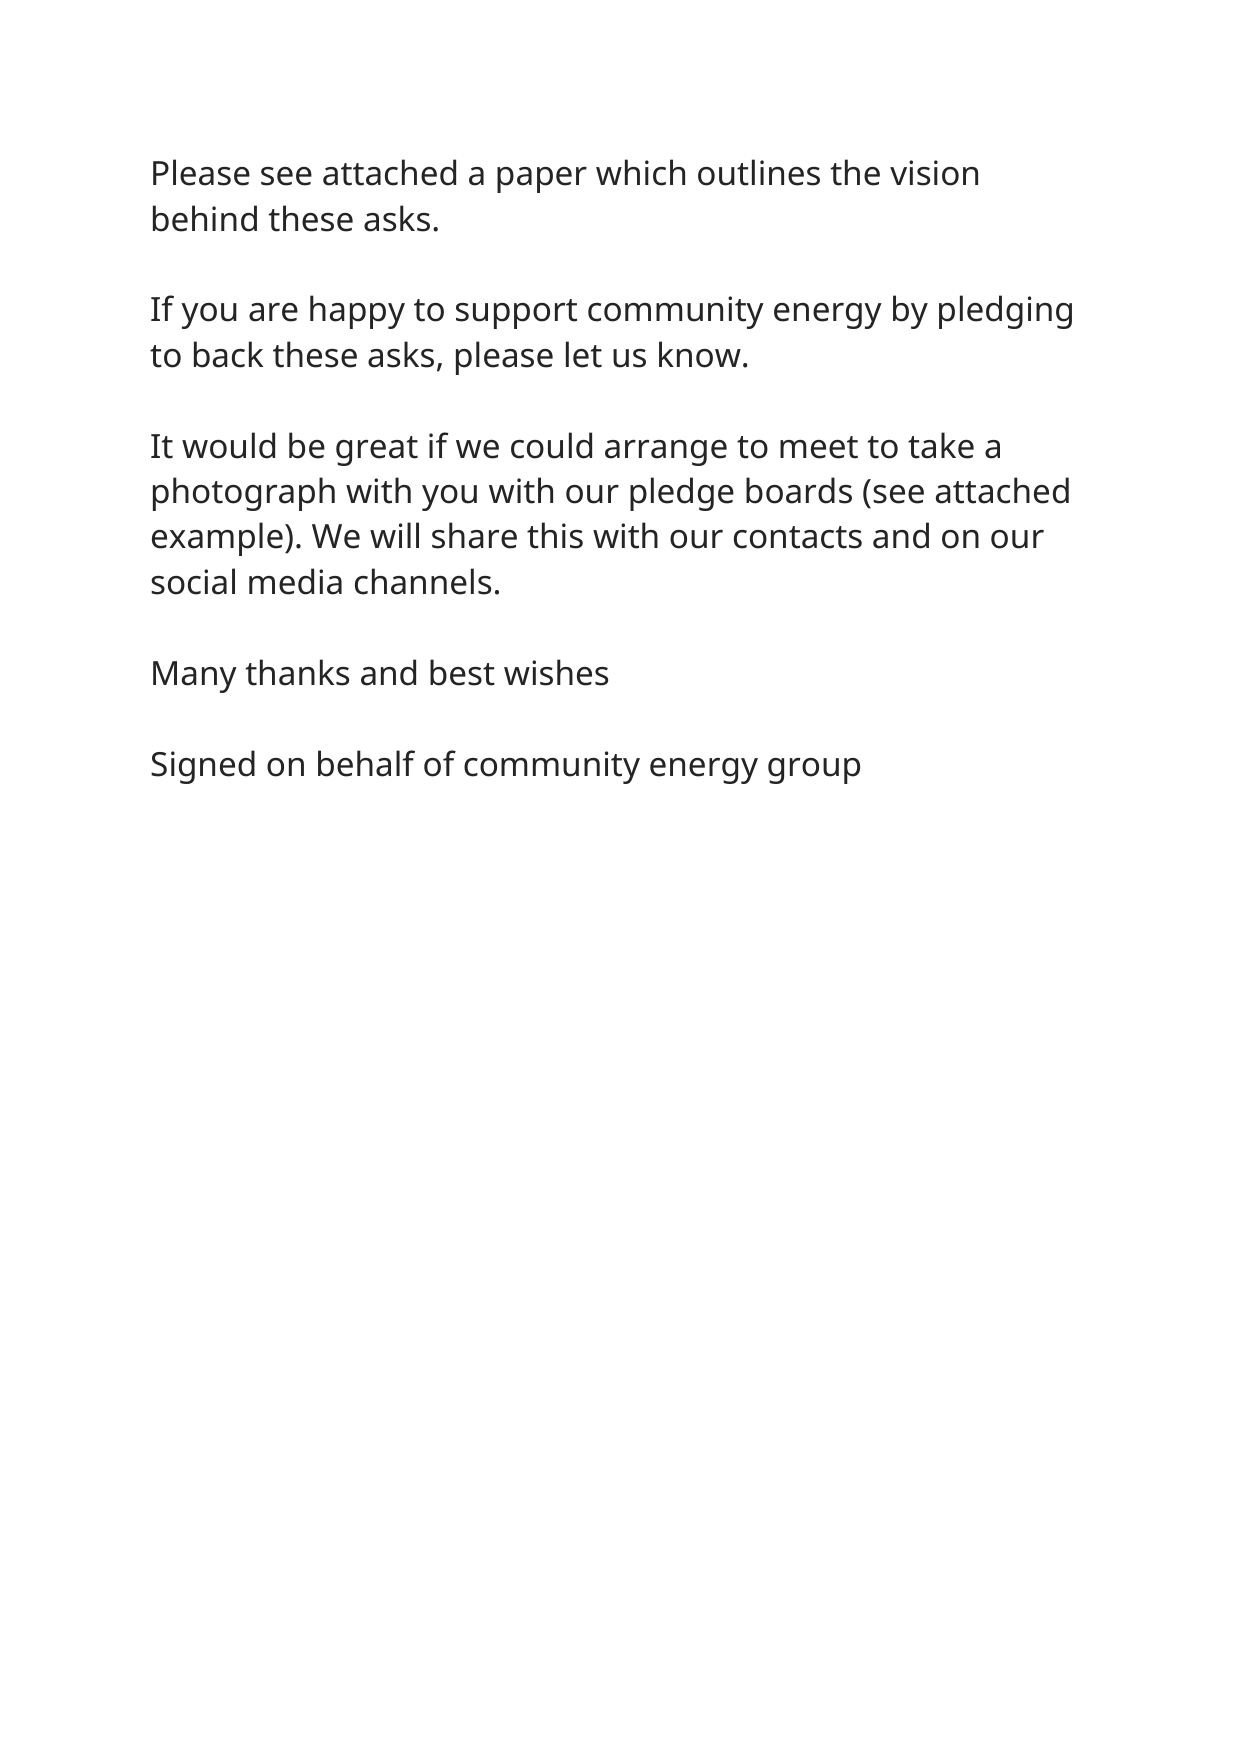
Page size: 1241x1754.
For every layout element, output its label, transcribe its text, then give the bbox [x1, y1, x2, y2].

text It would be great if we could arrange to meet to take a photograph with you with our pledge boards (see attached example). We will share this with our contacts and on our social media channels. [150, 422, 1090, 604]
text If you are happy to support community energy by pledging to back these asks, please let us know. [150, 286, 1090, 377]
text Please see attached a paper which outlines the vision behind these asks. [150, 150, 1090, 241]
text Many thanks and best wishes [150, 649, 1090, 695]
text Signed on behalf of community energy group [150, 740, 1090, 786]
